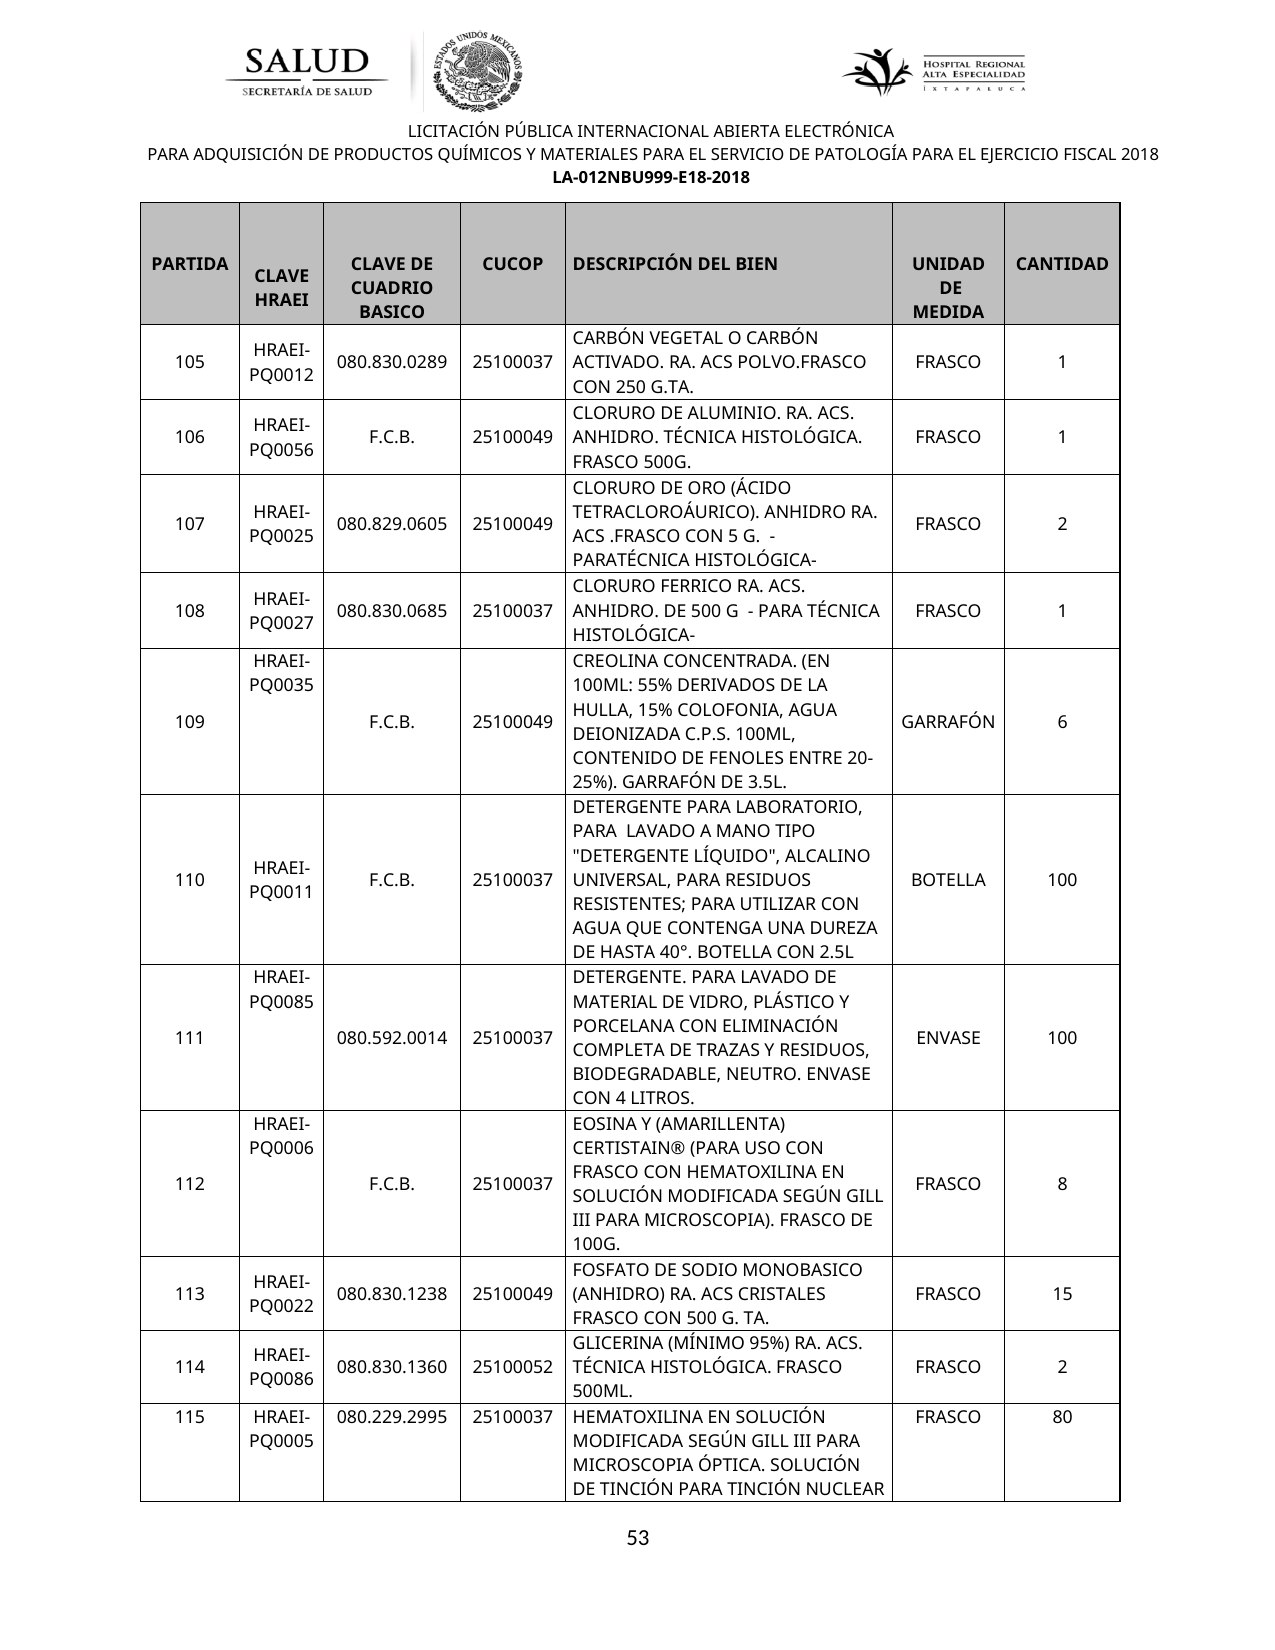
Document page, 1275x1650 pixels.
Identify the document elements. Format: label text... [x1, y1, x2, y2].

table_cell CARBÓN VEGETAL O CARBÓN ACTIVADO. RA. ACS POLVO.FRASCO CON 250 G.TA. [566, 325, 892, 399]
table_cell 080.592.0014 [324, 965, 460, 1110]
table_cell DETERGENTE. PARA LAVADO DE MATERIAL DE VIDRO, PLÁSTICO Y PORCELANA CON ELIMINACIÓN COMPLETA DE TRAZAS Y RESIDUOS, BIODEGRADABLE, NEUTRO. ENVASE CON 4 LITROS. [566, 965, 892, 1110]
table_cell 25100037 [461, 325, 565, 399]
table_header CLAVE HRAEI [240, 203, 323, 324]
table_cell 8 [1005, 1111, 1119, 1256]
table_cell CLORURO DE ALUMINIO. RA. ACS. ANHIDRO. TÉCNICA HISTOLÓGICA. FRASCO 500G. [566, 400, 892, 474]
table_cell F.C.B. [324, 795, 460, 964]
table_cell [566, 1404, 892, 1501]
table_cell 25100037 [461, 573, 565, 648]
table_cell 15 [1005, 1257, 1119, 1329]
table_cell GARRAFÓN [893, 649, 1004, 794]
table_cell 080.830.1360 [324, 1331, 460, 1403]
table_cell 2 [1005, 475, 1119, 572]
table_cell HRAEI-PQ0035 [240, 649, 323, 794]
table_cell FRASCO [893, 1111, 1004, 1256]
table_cell 080.829.0605 [324, 475, 460, 572]
table_cell BOTELLA [893, 795, 1004, 964]
table_cell 2 [1005, 1331, 1119, 1403]
table_cell 106 [141, 400, 239, 474]
table_cell 108 [141, 573, 239, 648]
table_cell 25100049 [461, 475, 565, 572]
table_cell 111 [141, 965, 239, 1110]
table_cell HRAEI-PQ0085 [240, 965, 323, 1110]
table_cell 080.830.0685 [324, 573, 460, 648]
table_cell CLORURO FERRICO RA. ACS. ANHIDRO. DE 500 G - PARA TÉCNICA HISTOLÓGICA- [566, 573, 892, 648]
table_cell EOSINA Y (AMARILLENTA) CERTISTAIN® (PARA USO CON FRASCO CON HEMATOXILINA EN SOLUCIÓN MODIFICADA SEGÚN GILL III PARA MICROSCOPIA). FRASCO DE 100G. [566, 1111, 892, 1256]
table_cell 113 [141, 1257, 239, 1329]
table_header CUCOP [461, 203, 565, 324]
table_cell F.C.B. [324, 649, 460, 794]
table_cell 25100049 [461, 400, 565, 474]
table_cell GLICERINA (MÍNIMO 95%) RA. ACS. TÉCNICA HISTOLÓGICA. FRASCO 500ML. [566, 1331, 892, 1403]
table_cell HRAEI-PQ0011 [240, 795, 323, 964]
table_cell 25100049 [461, 1257, 565, 1329]
table_cell 107 [141, 475, 239, 572]
table_cell 25100037 [461, 1404, 565, 1501]
table_cell F.C.B. [324, 400, 460, 474]
table_cell 25100037 [461, 1111, 565, 1256]
table_cell FRASCO [893, 573, 1004, 648]
table_cell 100 [1005, 795, 1119, 964]
table_cell HRAEI-PQ0022 [240, 1257, 323, 1329]
table_cell 1 [1005, 573, 1119, 648]
table_cell HRAEI-PQ0056 [240, 400, 323, 474]
table_header DESCRIPCIÓN DEL BIEN [566, 203, 892, 324]
table_cell HRAEI-PQ0086 [240, 1331, 323, 1403]
table_cell FRASCO [893, 325, 1004, 399]
table_cell FRASCO [893, 1331, 1004, 1403]
table_cell 080.830.1238 [324, 1257, 460, 1329]
table_cell CREOLINA CONCENTRADA. (EN 100ML: 55% DERIVADOS DE LA HULLA, 15% COLOFONIA, AGUA DEIONIZADA C.P.S. 100ML, CONTENIDO DE FENOLES ENTRE 20-25%). GARRAFÓN DE 3.5L. [566, 649, 892, 794]
table_header UNIDAD DE MEDIDA [893, 203, 1004, 324]
table_cell F.C.B. [324, 1111, 460, 1256]
table_cell 25100052 [461, 1331, 565, 1403]
table_header PARTIDA [141, 203, 239, 324]
table_cell HRAEI-PQ0005 [240, 1404, 323, 1501]
table_cell 109 [141, 649, 239, 794]
table_header CANTIDAD [1005, 203, 1119, 324]
table_cell HRAEI-PQ0006 [240, 1111, 323, 1256]
table_cell 080.229.2995 [324, 1404, 460, 1501]
table_cell 25100049 [461, 649, 565, 794]
table_cell 110 [141, 795, 239, 964]
table_cell ENVASE [893, 965, 1004, 1110]
table_cell 1 [1005, 400, 1119, 474]
table_cell 6 [1005, 649, 1119, 794]
table_cell 25100037 [461, 965, 565, 1110]
table_cell CLORURO DE ORO (ÁCIDO TETRACLOROÁURICO). ANHIDRO RA. ACS .FRASCO CON 5 G. -PARATÉCNICA HISTOLÓGICA- [566, 475, 892, 572]
table_cell 112 [141, 1111, 239, 1256]
table_cell 1 [1005, 325, 1119, 399]
table_cell 114 [141, 1331, 239, 1403]
table_cell DETERGENTE PARA LABORATORIO, PARA LAVADO A MANO TIPO "DETERGENTE LÍQUIDO", ALCALINO UNIVERSAL, PARA RESIDUOS RESISTENTES; PARA UTILIZAR CON AGUA QUE CONTENGA UNA DUREZA DE HASTA 40°. BOTELLA CON 2.5L [566, 795, 892, 964]
table_cell FRASCO [893, 1404, 1004, 1501]
table_cell HRAEI-PQ0012 [240, 325, 323, 399]
table_cell FRASCO [893, 1257, 1004, 1329]
table_cell HRAEI-PQ0027 [240, 573, 323, 648]
table_cell 100 [1005, 965, 1119, 1110]
table_cell HRAEI-PQ0025 [240, 475, 323, 572]
table_cell 115 [141, 1404, 239, 1501]
table_cell 080.830.0289 [324, 325, 460, 399]
table_cell 105 [141, 325, 239, 399]
table_cell 25100037 [461, 795, 565, 964]
table_cell 80 [1005, 1404, 1119, 1501]
table_cell FRASCO [893, 400, 1004, 474]
table_cell FOSFATO DE SODIO MONOBASICO (ANHIDRO) RA. ACS CRISTALES FRASCO CON 500 G. TA. [566, 1257, 892, 1329]
table_header CLAVE DE CUADRIO BASICO [324, 203, 460, 324]
table_cell FRASCO [893, 475, 1004, 572]
